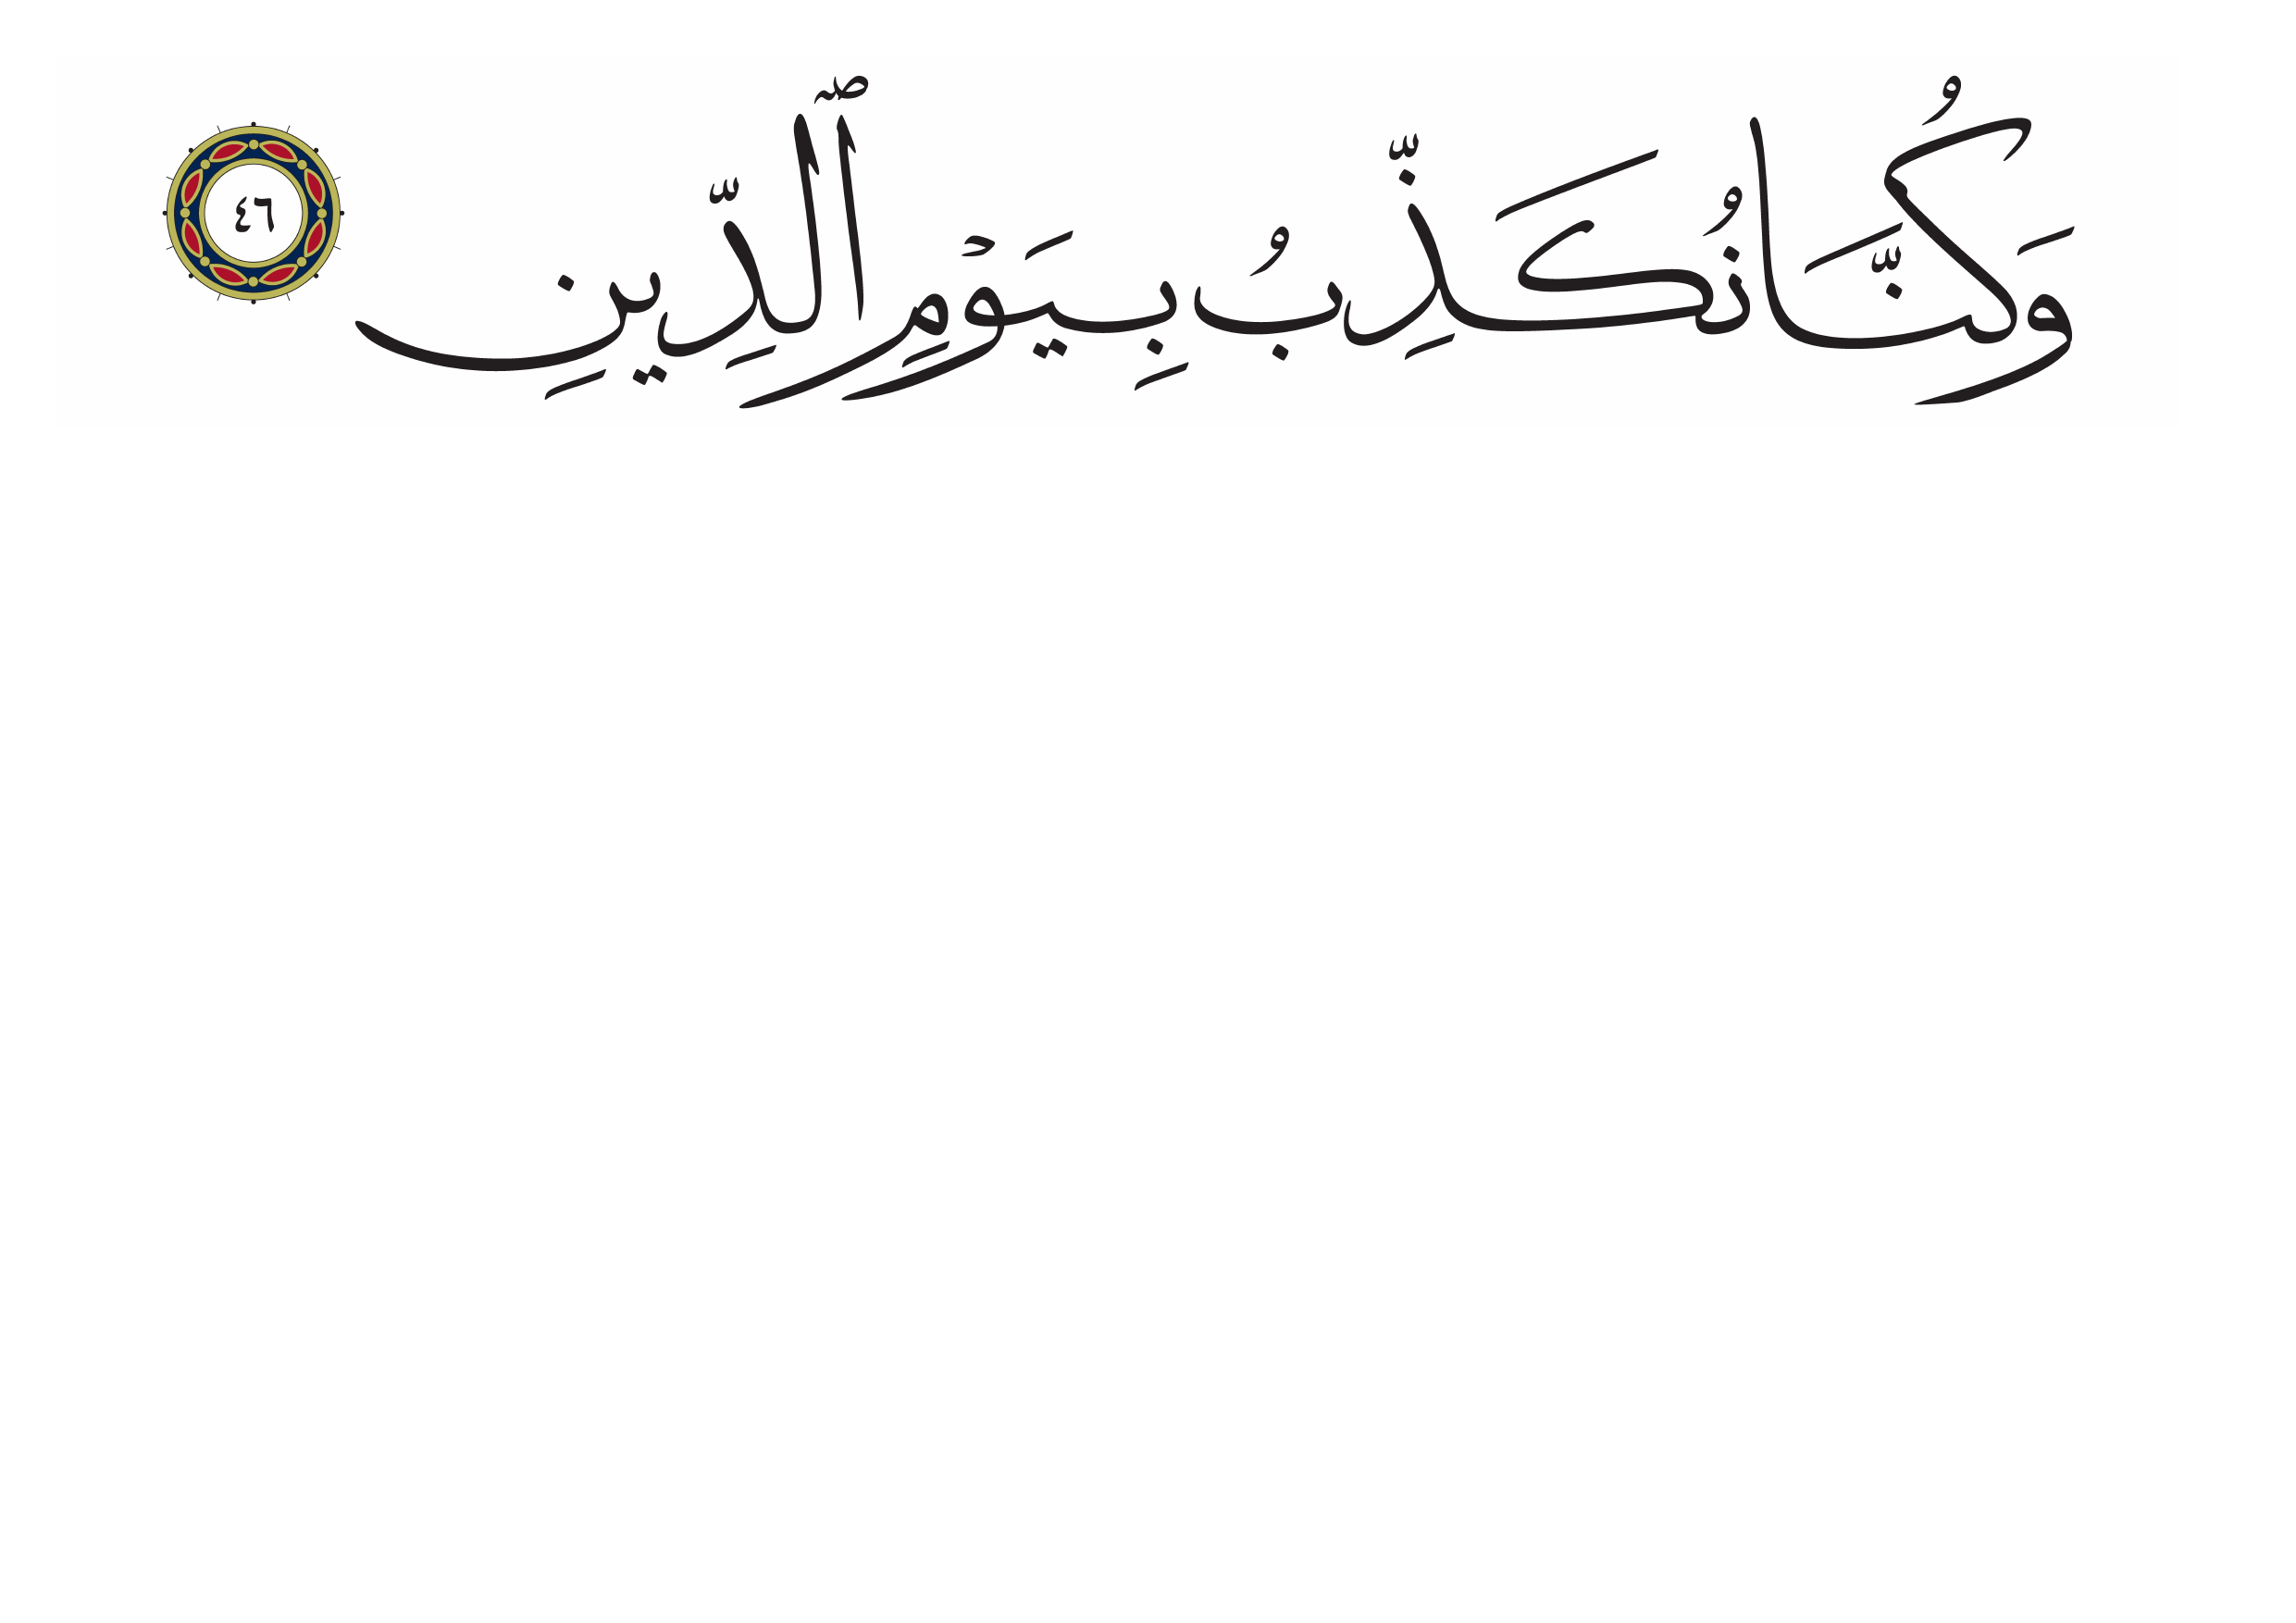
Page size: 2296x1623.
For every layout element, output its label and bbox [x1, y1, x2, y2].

picture [57, 57, 2179, 427]
